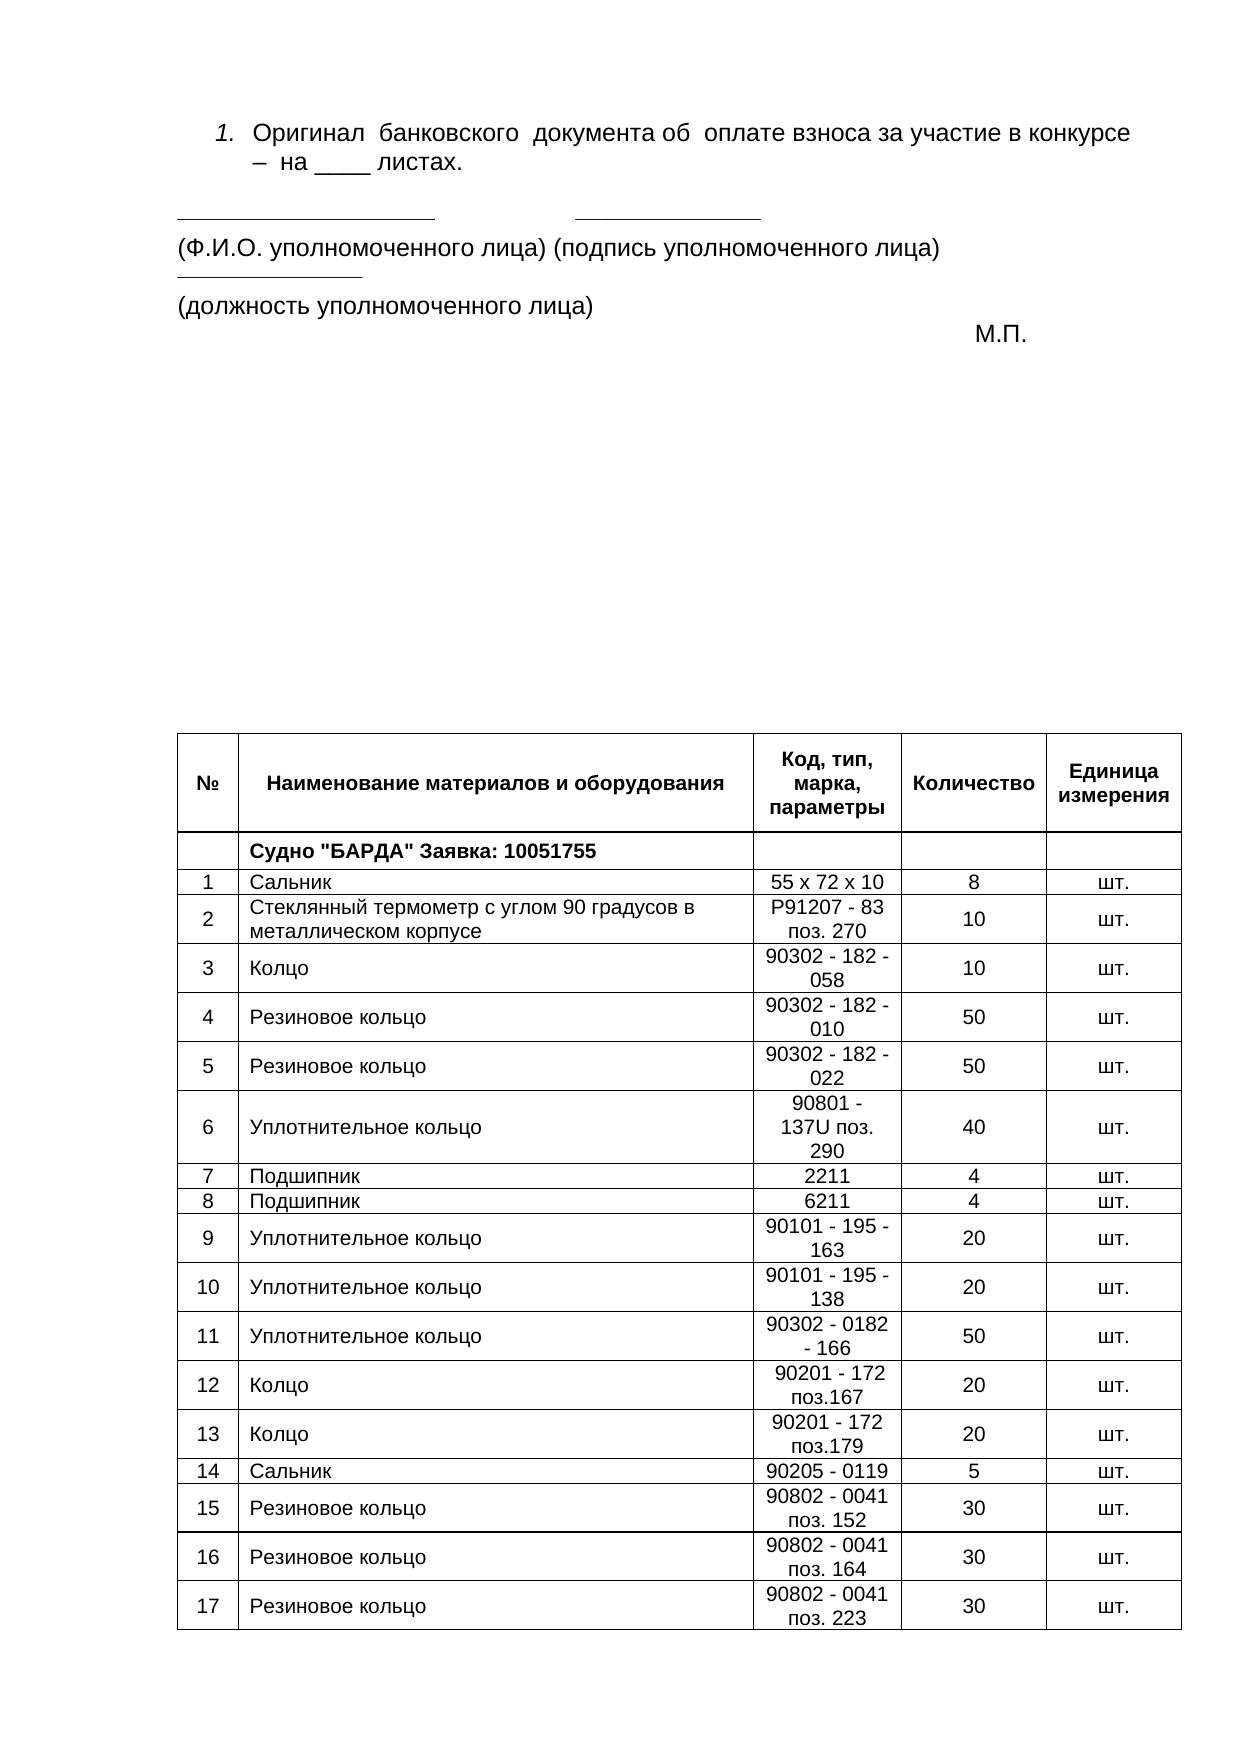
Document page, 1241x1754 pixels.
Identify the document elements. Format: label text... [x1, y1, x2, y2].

table_cell 20 [902, 1410, 1046, 1457]
table_cell 2 [178, 895, 238, 943]
table_cell 4 [902, 1164, 1046, 1188]
table_cell 30 [902, 1581, 1046, 1629]
table_cell 9 [178, 1214, 238, 1262]
table_cell Подшипник [239, 1164, 753, 1188]
table_cell 10 [902, 944, 1046, 992]
table_cell Резиновое кольцо [239, 1533, 753, 1580]
table_cell Сальник [239, 870, 753, 894]
table_cell шт. [1047, 1164, 1181, 1188]
table_cell 40 [902, 1091, 1046, 1163]
table_cell 90201 - 172 поз.167 [754, 1361, 901, 1408]
table_cell 90302 - 182 - 010 [754, 993, 901, 1041]
list Оригинал банковского документа об оплате взноса за участие в конкурсе – на ____ листах. [215, 118, 1152, 176]
table_cell 50 [902, 1312, 1046, 1359]
table_cell шт. [1047, 1484, 1181, 1531]
table_cell шт. [1047, 1091, 1181, 1163]
table_cell 5 [902, 1459, 1046, 1482]
table_cell Резиновое кольцо [239, 1042, 753, 1090]
table_cell шт. [1047, 993, 1181, 1041]
table_cell Колцо [239, 1361, 753, 1408]
table_cell шт. [1047, 1361, 1181, 1408]
table_cell 15 [178, 1484, 238, 1531]
table_cell 20 [902, 1361, 1046, 1408]
table_cell [1047, 833, 1181, 869]
table_cell 20 [902, 1214, 1046, 1262]
table_cell 11 [178, 1312, 238, 1359]
table_cell шт. [1047, 1214, 1181, 1262]
table_cell шт. [1047, 1410, 1181, 1457]
text M.П. [177, 319, 1152, 348]
table_cell 90201 - 172 поз.179 [754, 1410, 901, 1457]
table_cell шт. [1047, 895, 1181, 943]
table_cell Резиновое кольцо [239, 1484, 753, 1531]
table_cell 55 x 72 x 10 [754, 870, 901, 894]
table_cell 30 [902, 1533, 1046, 1580]
text (Ф.И.О. уполномоченного лица) (подпись уполномоченного лица) [177, 233, 1152, 262]
table_cell шт. [1047, 1189, 1181, 1213]
table_cell 5 [178, 1042, 238, 1090]
table_cell 16 [178, 1533, 238, 1580]
table_cell 90802 - 0041 поз. 164 [754, 1533, 901, 1580]
table_cell Судно "БАРДА" Заявка: 10051755 [239, 833, 753, 869]
table_cell 6211 [754, 1189, 901, 1213]
text ________________________________ _______________________ [177, 204, 1152, 233]
table_cell 90101 - 195 - 163 [754, 1214, 901, 1262]
table_cell шт. [1047, 1042, 1181, 1090]
table_cell 12 [178, 1361, 238, 1408]
table_header Единица измерения [1047, 734, 1181, 831]
table_cell шт. [1047, 870, 1181, 894]
table_cell 90802 - 0041 поз. 223 [754, 1581, 901, 1629]
table_cell [902, 833, 1046, 869]
table_cell шт. [1047, 1312, 1181, 1359]
table_cell 90801 - 137U поз. 290 [754, 1091, 901, 1163]
table_cell 30 [902, 1484, 1046, 1531]
table_cell 90302 - 0182 - 166 [754, 1312, 901, 1359]
table_cell 90205 - 0119 [754, 1459, 901, 1482]
table_cell Уплотнительное кольцо [239, 1263, 753, 1311]
table_cell 4 [178, 993, 238, 1041]
table_cell P91207 - 83 поз. 270 [754, 895, 901, 943]
table_cell 90302 - 182 - 022 [754, 1042, 901, 1090]
table_cell Стеклянный термометр с углом 90 градусов в металлическом корпусе [239, 895, 753, 943]
table_cell 1 [178, 870, 238, 894]
table_cell шт. [1047, 1533, 1181, 1580]
table_cell 13 [178, 1410, 238, 1457]
table_cell Резиновое кольцо [239, 1581, 753, 1629]
table_cell 7 [178, 1164, 238, 1188]
table_cell 3 [178, 944, 238, 992]
table_cell шт. [1047, 1263, 1181, 1311]
table_header Количество [902, 734, 1046, 831]
table_cell Колцо [239, 1410, 753, 1457]
table_cell Уплотнительное кольцо [239, 1312, 753, 1359]
table_cell 50 [902, 1042, 1046, 1090]
text (должность уполномоченного лица) [177, 291, 1152, 319]
text _______________________ [177, 262, 1152, 291]
table_cell 20 [902, 1263, 1046, 1311]
table_cell Уплотнительное кольцо [239, 1214, 753, 1262]
table_cell 8 [902, 870, 1046, 894]
table_cell [178, 833, 238, 869]
table_cell 4 [902, 1189, 1046, 1213]
table_cell Подшипник [239, 1189, 753, 1213]
table_header Код, тип, марка, параметры [754, 734, 901, 831]
table_cell шт. [1047, 944, 1181, 992]
table_header Наименование материалов и оборудования [239, 734, 753, 831]
table_cell 10 [178, 1263, 238, 1311]
table_header № [178, 734, 238, 831]
table_cell шт. [1047, 1581, 1181, 1629]
table_cell [754, 833, 901, 869]
table_cell Резиновое кольцо [239, 993, 753, 1041]
table_cell 90802 - 0041 поз. 152 [754, 1484, 901, 1531]
table_cell 10 [902, 895, 1046, 943]
table_cell Уплотнительное кольцо [239, 1091, 753, 1163]
table_cell 6 [178, 1091, 238, 1163]
table_cell 14 [178, 1459, 238, 1482]
table_cell 50 [902, 993, 1046, 1041]
table_cell 2211 [754, 1164, 901, 1188]
table_cell шт. [1047, 1459, 1181, 1482]
table_cell 17 [178, 1581, 238, 1629]
table_cell Колцо [239, 944, 753, 992]
table_cell 90302 - 182 - 058 [754, 944, 901, 992]
table_cell 8 [178, 1189, 238, 1213]
table_cell 90101 - 195 - 138 [754, 1263, 901, 1311]
table_cell Сальник [239, 1459, 753, 1482]
